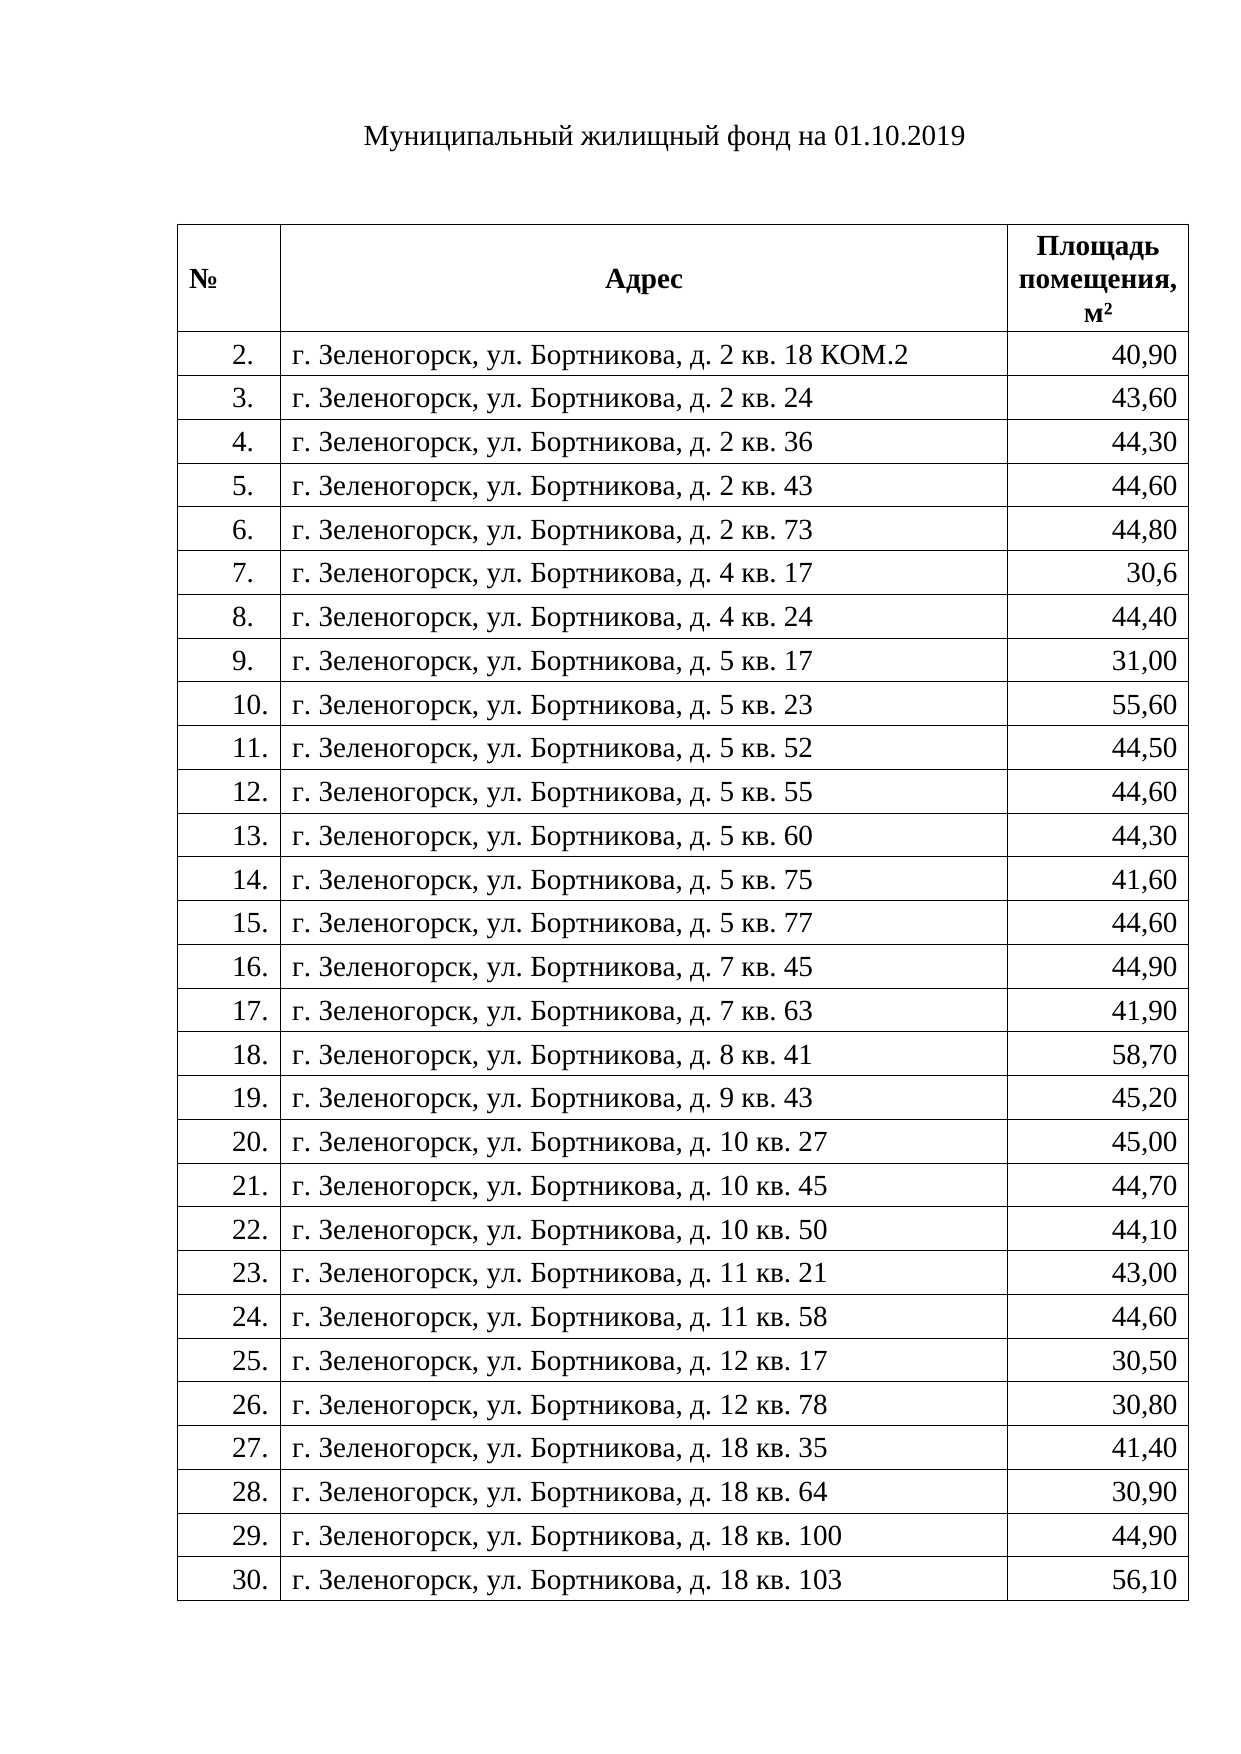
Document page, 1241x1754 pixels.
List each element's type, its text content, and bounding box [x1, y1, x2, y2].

table_cell г. Зеленогорск, ул. Бортникова, д. 18 кв. 64 [281, 1470, 1007, 1512]
table_cell г. Зеленогорск, ул. Бортникова, д. 5 кв. 60 [281, 814, 1007, 856]
table_cell [178, 1032, 280, 1075]
table_cell 31,00 [1008, 639, 1188, 681]
table_cell [178, 1207, 280, 1250]
table_cell г. Зеленогорск, ул. Бортникова, д. 10 кв. 45 [281, 1164, 1007, 1206]
table_cell 55,60 [1008, 682, 1188, 725]
table_header Адрес [281, 225, 1007, 331]
table_cell г. Зеленогорск, ул. Бортникова, д. 12 кв. 78 [281, 1382, 1007, 1425]
table_cell г. Зеленогорск, ул. Бортникова, д. 10 кв. 27 [281, 1120, 1007, 1162]
table_cell 30,80 [1008, 1382, 1188, 1425]
table_cell 40,90 [1008, 332, 1188, 375]
table_cell [178, 639, 280, 681]
table_cell [178, 1426, 280, 1469]
table_cell 44,90 [1008, 945, 1188, 987]
table_cell [178, 1557, 280, 1600]
table_cell [178, 1382, 280, 1425]
table_cell [178, 1514, 280, 1556]
table_cell 58,70 [1008, 1032, 1188, 1075]
table_cell 30,50 [1008, 1339, 1188, 1381]
table_cell 44,70 [1008, 1164, 1188, 1206]
table_cell [178, 1251, 280, 1294]
table_cell г. Зеленогорск, ул. Бортникова, д. 4 кв. 24 [281, 595, 1007, 637]
table_cell г. Зеленогорск, ул. Бортникова, д. 5 кв. 75 [281, 857, 1007, 900]
table_cell [178, 1076, 280, 1119]
table_cell г. Зеленогорск, ул. Бортникова, д. 12 кв. 17 [281, 1339, 1007, 1381]
table_cell 45,20 [1008, 1076, 1188, 1119]
table_cell 30,6 [1008, 551, 1188, 594]
table_cell [178, 1120, 280, 1162]
table_cell 44,50 [1008, 726, 1188, 769]
table_cell [178, 420, 280, 462]
table_cell г. Зеленогорск, ул. Бортникова, д. 11 кв. 58 [281, 1295, 1007, 1337]
table_cell г. Зеленогорск, ул. Бортникова, д. 7 кв. 45 [281, 945, 1007, 987]
table_cell [178, 770, 280, 812]
table_cell 45,00 [1008, 1120, 1188, 1162]
table_cell [178, 857, 280, 900]
table_cell 44,80 [1008, 507, 1188, 550]
table_header Площадь помещения, м² [1008, 225, 1188, 331]
table_cell [178, 551, 280, 594]
table_cell [178, 945, 280, 987]
table_cell [178, 332, 280, 375]
table_cell 41,40 [1008, 1426, 1188, 1469]
table_cell г. Зеленогорск, ул. Бортникова, д. 18 кв. 100 [281, 1514, 1007, 1556]
table_cell [178, 1295, 280, 1337]
table_cell [178, 682, 280, 725]
table_cell [178, 1339, 280, 1381]
table_cell г. Зеленогорск, ул. Бортникова, д. 5 кв. 52 [281, 726, 1007, 769]
table_cell г. Зеленогорск, ул. Бортникова, д. 5 кв. 77 [281, 901, 1007, 944]
table_cell 30,90 [1008, 1470, 1188, 1512]
table_cell 44,60 [1008, 1295, 1188, 1337]
text Муниципальный жилищный фонд на 01.10.2019 [177, 118, 1152, 152]
table_cell 44,30 [1008, 814, 1188, 856]
table_cell 43,00 [1008, 1251, 1188, 1294]
table_cell [178, 1164, 280, 1206]
table_cell г. Зеленогорск, ул. Бортникова, д. 9 кв. 43 [281, 1076, 1007, 1119]
table_cell [178, 989, 280, 1031]
table_cell [178, 595, 280, 637]
table_cell [178, 726, 280, 769]
table_cell 44,90 [1008, 1514, 1188, 1556]
table_cell [178, 376, 280, 419]
table_cell 41,60 [1008, 857, 1188, 900]
table_cell г. Зеленогорск, ул. Бортникова, д. 2 кв. 24 [281, 376, 1007, 419]
table_cell [178, 1470, 280, 1512]
table_cell 44,40 [1008, 595, 1188, 637]
table_cell 41,90 [1008, 989, 1188, 1031]
table_cell [178, 901, 280, 944]
table_cell г. Зеленогорск, ул. Бортникова, д. 8 кв. 41 [281, 1032, 1007, 1075]
table_cell [178, 464, 280, 506]
table_cell 44,60 [1008, 901, 1188, 944]
table_cell г. Зеленогорск, ул. Бортникова, д. 2 кв. 36 [281, 420, 1007, 462]
table_cell г. Зеленогорск, ул. Бортникова, д. 4 кв. 17 [281, 551, 1007, 594]
table_cell г. Зеленогорск, ул. Бортникова, д. 5 кв. 23 [281, 682, 1007, 725]
table_cell 44,60 [1008, 464, 1188, 506]
table_cell [178, 814, 280, 856]
table_cell 44,30 [1008, 420, 1188, 462]
table_cell г. Зеленогорск, ул. Бортникова, д. 10 кв. 50 [281, 1207, 1007, 1250]
table_header № [178, 225, 280, 331]
table_cell 43,60 [1008, 376, 1188, 419]
table_cell г. Зеленогорск, ул. Бортникова, д. 2 кв. 18 КОМ.2 [281, 332, 1007, 375]
table_cell г. Зеленогорск, ул. Бортникова, д. 7 кв. 63 [281, 989, 1007, 1031]
table_cell г. Зеленогорск, ул. Бортникова, д. 18 кв. 103 [281, 1557, 1007, 1600]
table_cell [178, 507, 280, 550]
table_cell г. Зеленогорск, ул. Бортникова, д. 2 кв. 43 [281, 464, 1007, 506]
table_cell г. Зеленогорск, ул. Бортникова, д. 2 кв. 73 [281, 507, 1007, 550]
table_cell г. Зеленогорск, ул. Бортникова, д. 18 кв. 35 [281, 1426, 1007, 1469]
table_cell г. Зеленогорск, ул. Бортникова, д. 11 кв. 21 [281, 1251, 1007, 1294]
table_cell 44,10 [1008, 1207, 1188, 1250]
table_cell 56,10 [1008, 1557, 1188, 1600]
table_cell г. Зеленогорск, ул. Бортникова, д. 5 кв. 17 [281, 639, 1007, 681]
table_cell г. Зеленогорск, ул. Бортникова, д. 5 кв. 55 [281, 770, 1007, 812]
table_cell 44,60 [1008, 770, 1188, 812]
